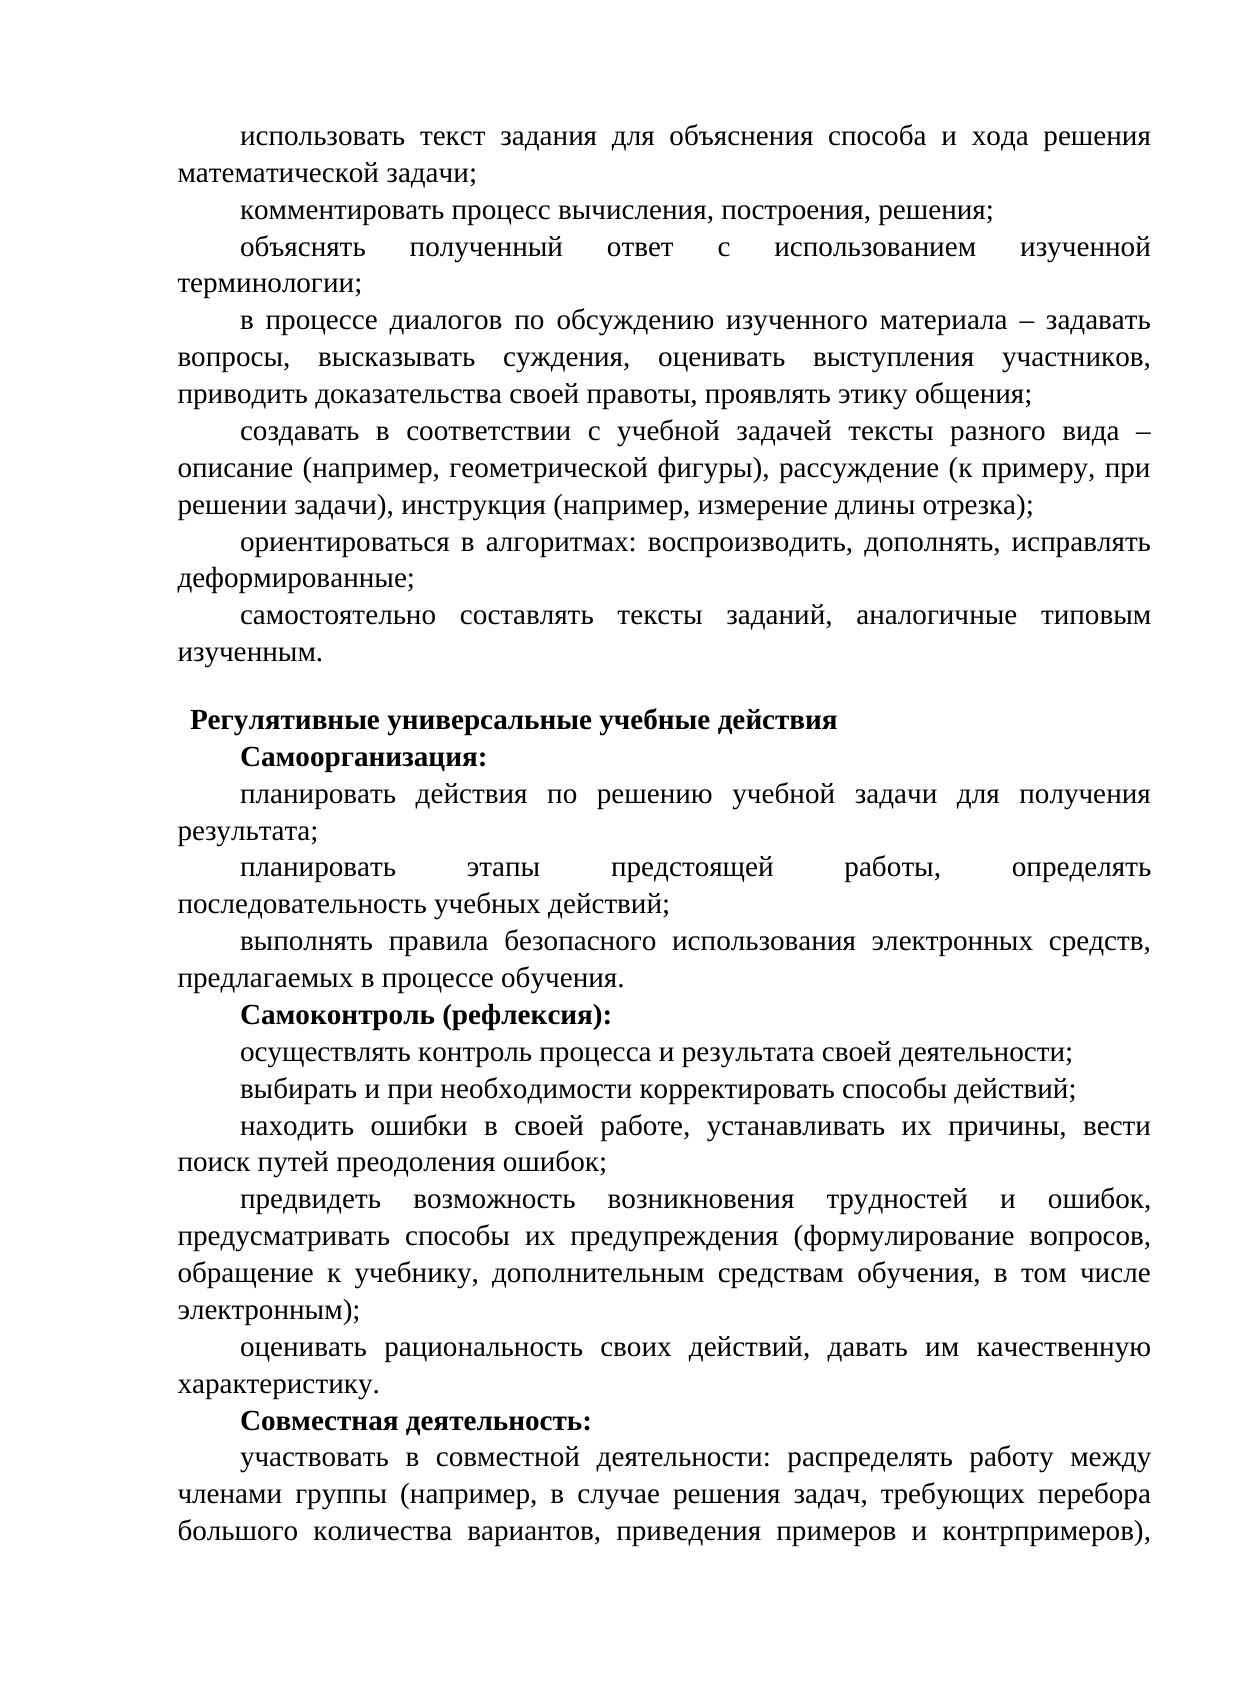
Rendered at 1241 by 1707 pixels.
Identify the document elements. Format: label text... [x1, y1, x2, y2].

text создавать в соответствии с учебной задачей тексты разного вида – описание (например, геометрической фигуры), рассуждение (к примеру, при решении задачи), инструкция (например, измерение длины отрезка); [177, 413, 1152, 520]
text оценивать рациональность своих действий, давать им качественную характеристику. [177, 1329, 1152, 1399]
text Самоорганизация: [177, 739, 1152, 772]
text находить ошибки в своей работе, устанавливать их причины, вести поиск путей преодоления ошибок; [177, 1108, 1152, 1178]
text ориентироваться в алгоритмах: воспроизводить, дополнять, исправлять деформированные; [177, 524, 1152, 594]
text выполнять правила безопасного использования электронных средств, предлагаемых в процессе обучения. [177, 923, 1152, 994]
text Самоконтроль (рефлексия): [177, 997, 1152, 1031]
text самостоятельно составлять тексты заданий, аналогичные типовым изученным. [177, 597, 1152, 668]
text предвидеть возможность возникновения трудностей и ошибок, предусматривать способы их предупреждения (формулирование вопросов, обращение к учебнику, дополнительным средствам обучения, в том числе электронным); [177, 1181, 1152, 1326]
text осуществлять контроль процесса и результата своей деятельности; [177, 1034, 1152, 1067]
text планировать действия по решению учебной задачи для получения результата; [177, 776, 1152, 846]
text в процессе диалогов по обсуждению изученного материала – задавать вопросы, высказывать суждения, оценивать выступления участников, приводить доказательства своей правоты, проявлять этику общения; [177, 302, 1152, 410]
text комментировать процесс вычисления, построения, решения; [177, 192, 1152, 225]
text Совместная деятельность: [177, 1403, 1152, 1436]
text объяснять полученный ответ с использованием изученной терминологии; [177, 229, 1152, 299]
text выбирать и при необходимости корректировать способы действий; [177, 1071, 1152, 1104]
text Регулятивные универсальные учебные действия [190, 702, 1152, 736]
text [177, 1439, 1152, 1547]
text использовать текст задания для объяснения способа и хода решения математической задачи; [177, 118, 1152, 188]
text планировать этапы предстоящей работы, определять последовательность учебных действий; [177, 849, 1152, 920]
